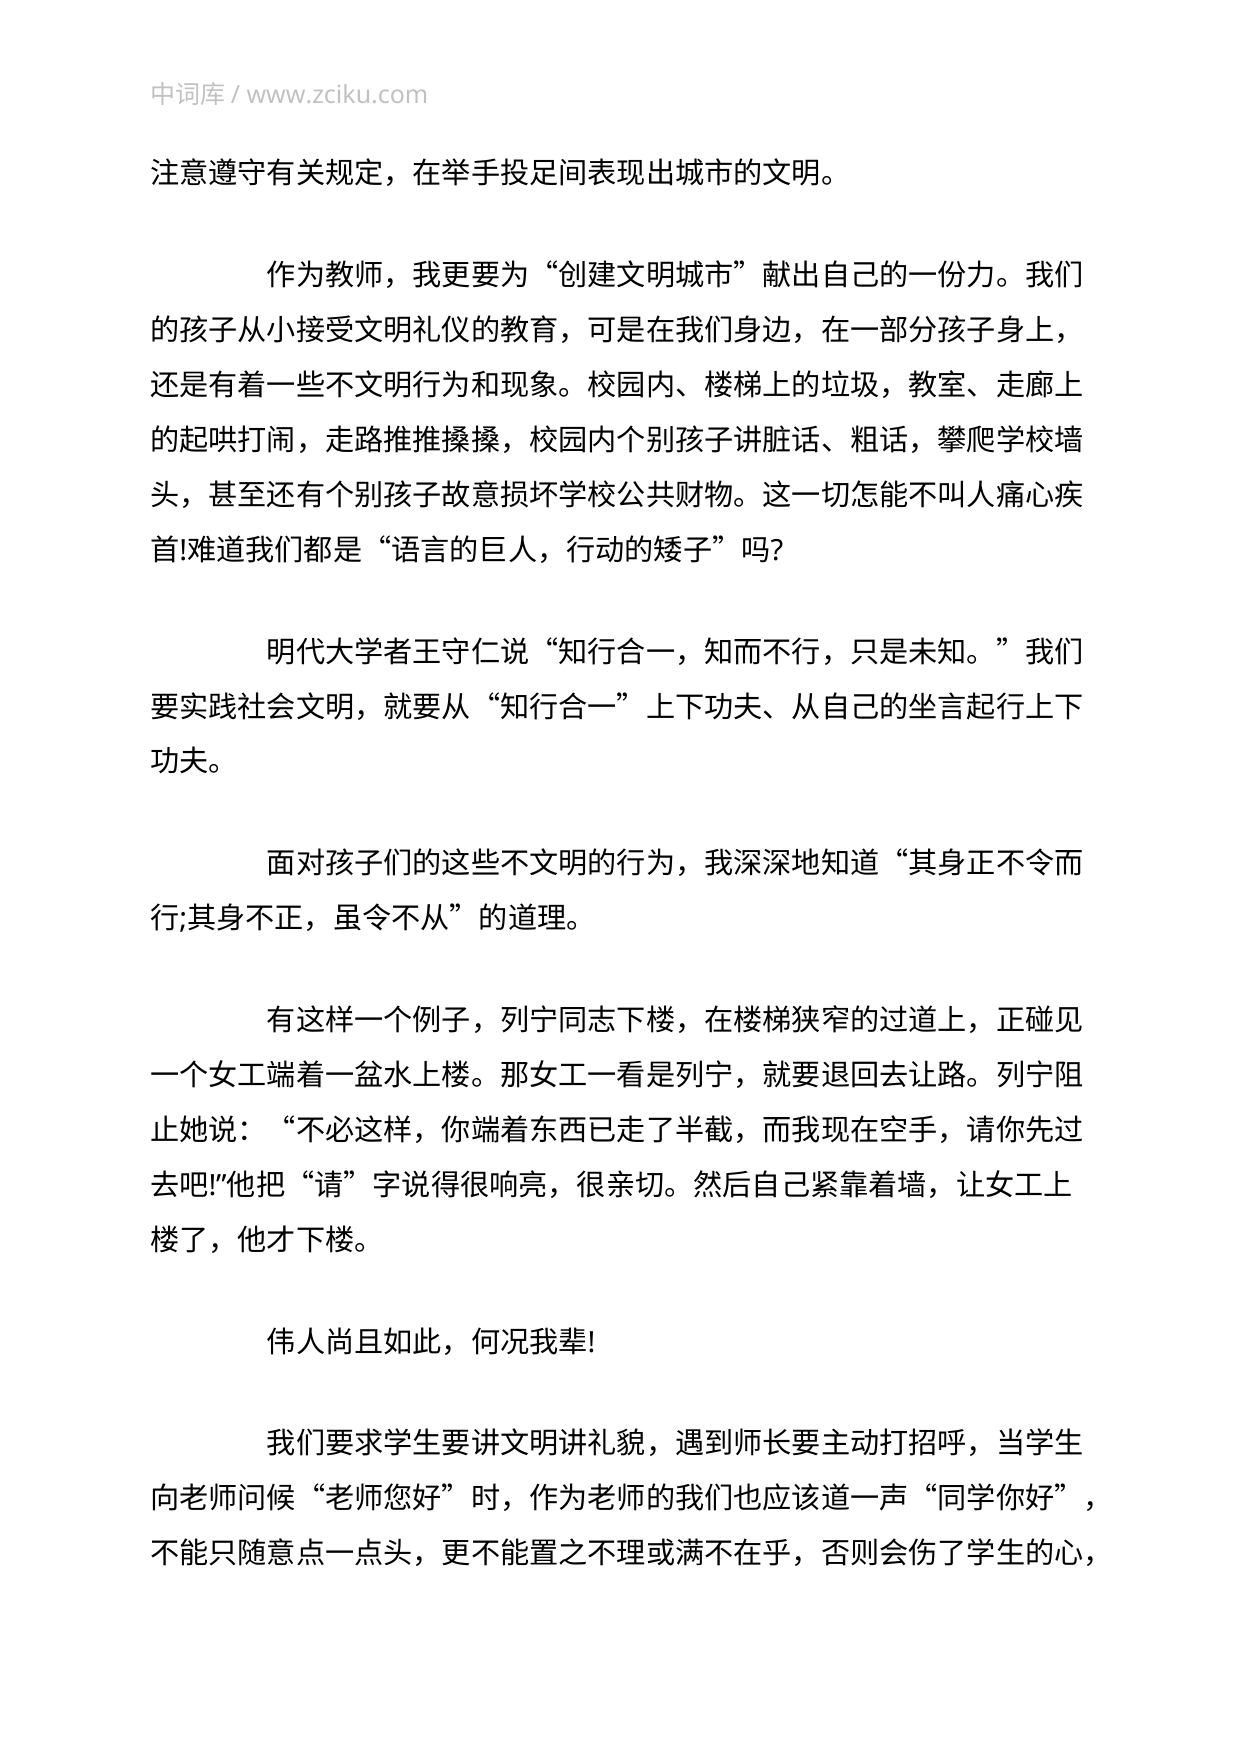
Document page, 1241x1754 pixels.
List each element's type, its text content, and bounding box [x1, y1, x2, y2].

text 伟人尚且如此，何况我辈! [150, 1318, 1090, 1361]
text 有这样一个例子，列宁同志下楼，在楼梯狭窄的过道上，正碰见一个女工端着一盆水上楼。那女工一看是列宁，就要退回去让路。列宁阻止她说：“不必这样，你端着东西已走了半截，而我现在空手，请你先过去吧!”他把“请”字说得很响亮，很亲切。然后自己紧靠着墙，让女工上楼了，他才下楼。 [150, 997, 1090, 1259]
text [150, 150, 1090, 192]
text 面对孩子们的这些不文明的行为，我深深地知道“其身正不令而行;其身不正，虽令不从”的道理。 [150, 840, 1090, 937]
text 明代大学者王守仁说“知行合一，知而不行，只是未知。”我们要实践社会文明，就要从“知行合一”上下功夫、从自己的坐言起行上下功夫。 [150, 628, 1090, 780]
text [150, 1420, 1090, 1572]
text 作为教师，我更要为“创建文明城市”献出自己的一份力。我们的孩子从小接受文明礼仪的教育，可是在我们身边，在一部分孩子身上，还是有着一些不文明行为和现象。校园内、楼梯上的垃圾，教室、走廊上的起哄打闹，走路推推搡搡，校园内个别孩子讲脏话、粗话，攀爬学校墙头，甚至还有个别孩子故意损坏学校公共财物。这一切怎能不叫人痛心疾首!难道我们都是“语言的巨人，行动的矮子”吗? [150, 252, 1090, 569]
